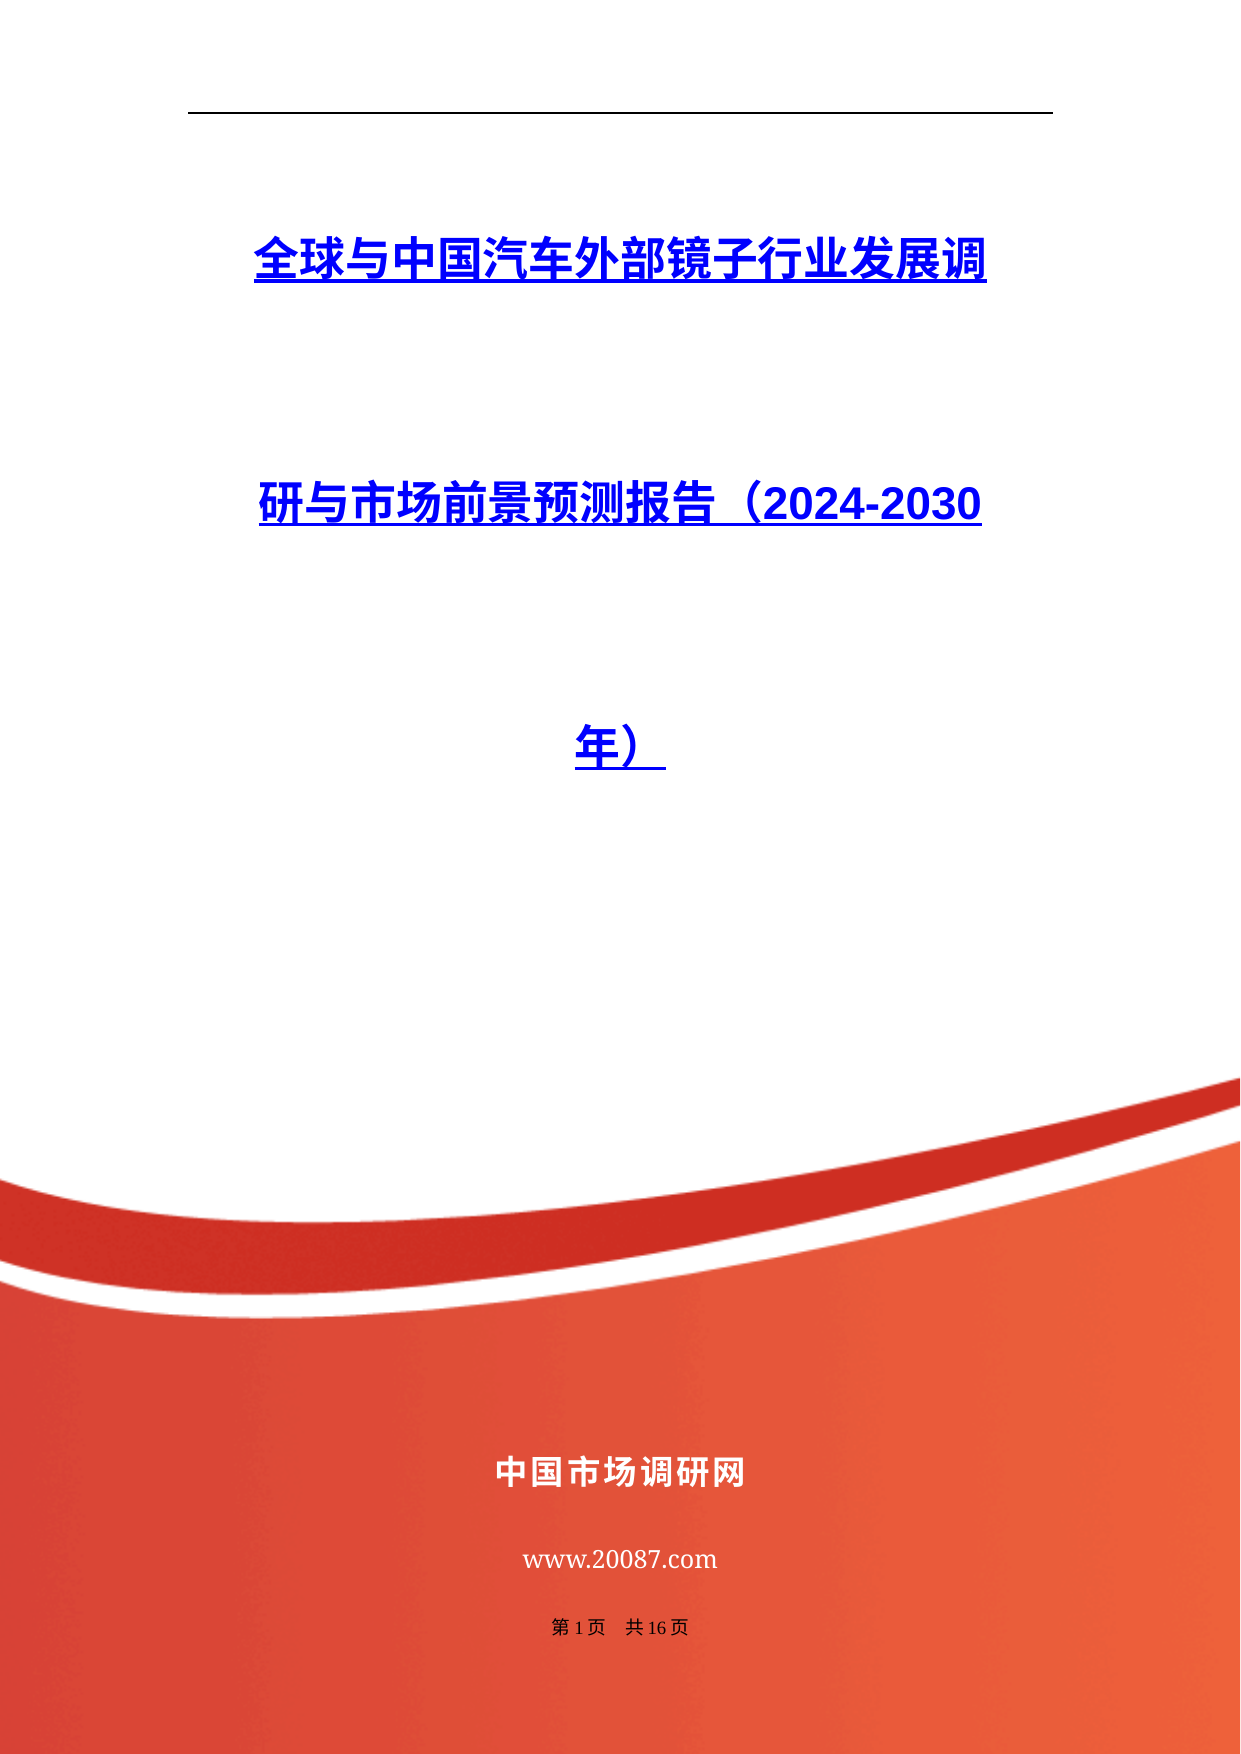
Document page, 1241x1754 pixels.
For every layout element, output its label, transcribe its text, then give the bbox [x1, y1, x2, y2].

subtitle 中国市场调研网 [187, 1437, 1053, 1502]
text www.20087.com [187, 1526, 1053, 1591]
picture [0, 1006, 1241, 1754]
table_header 全球与中国汽车外部镜子行业发展调研与市场前景预测报告（2024-2030年） [188, 207, 1053, 871]
